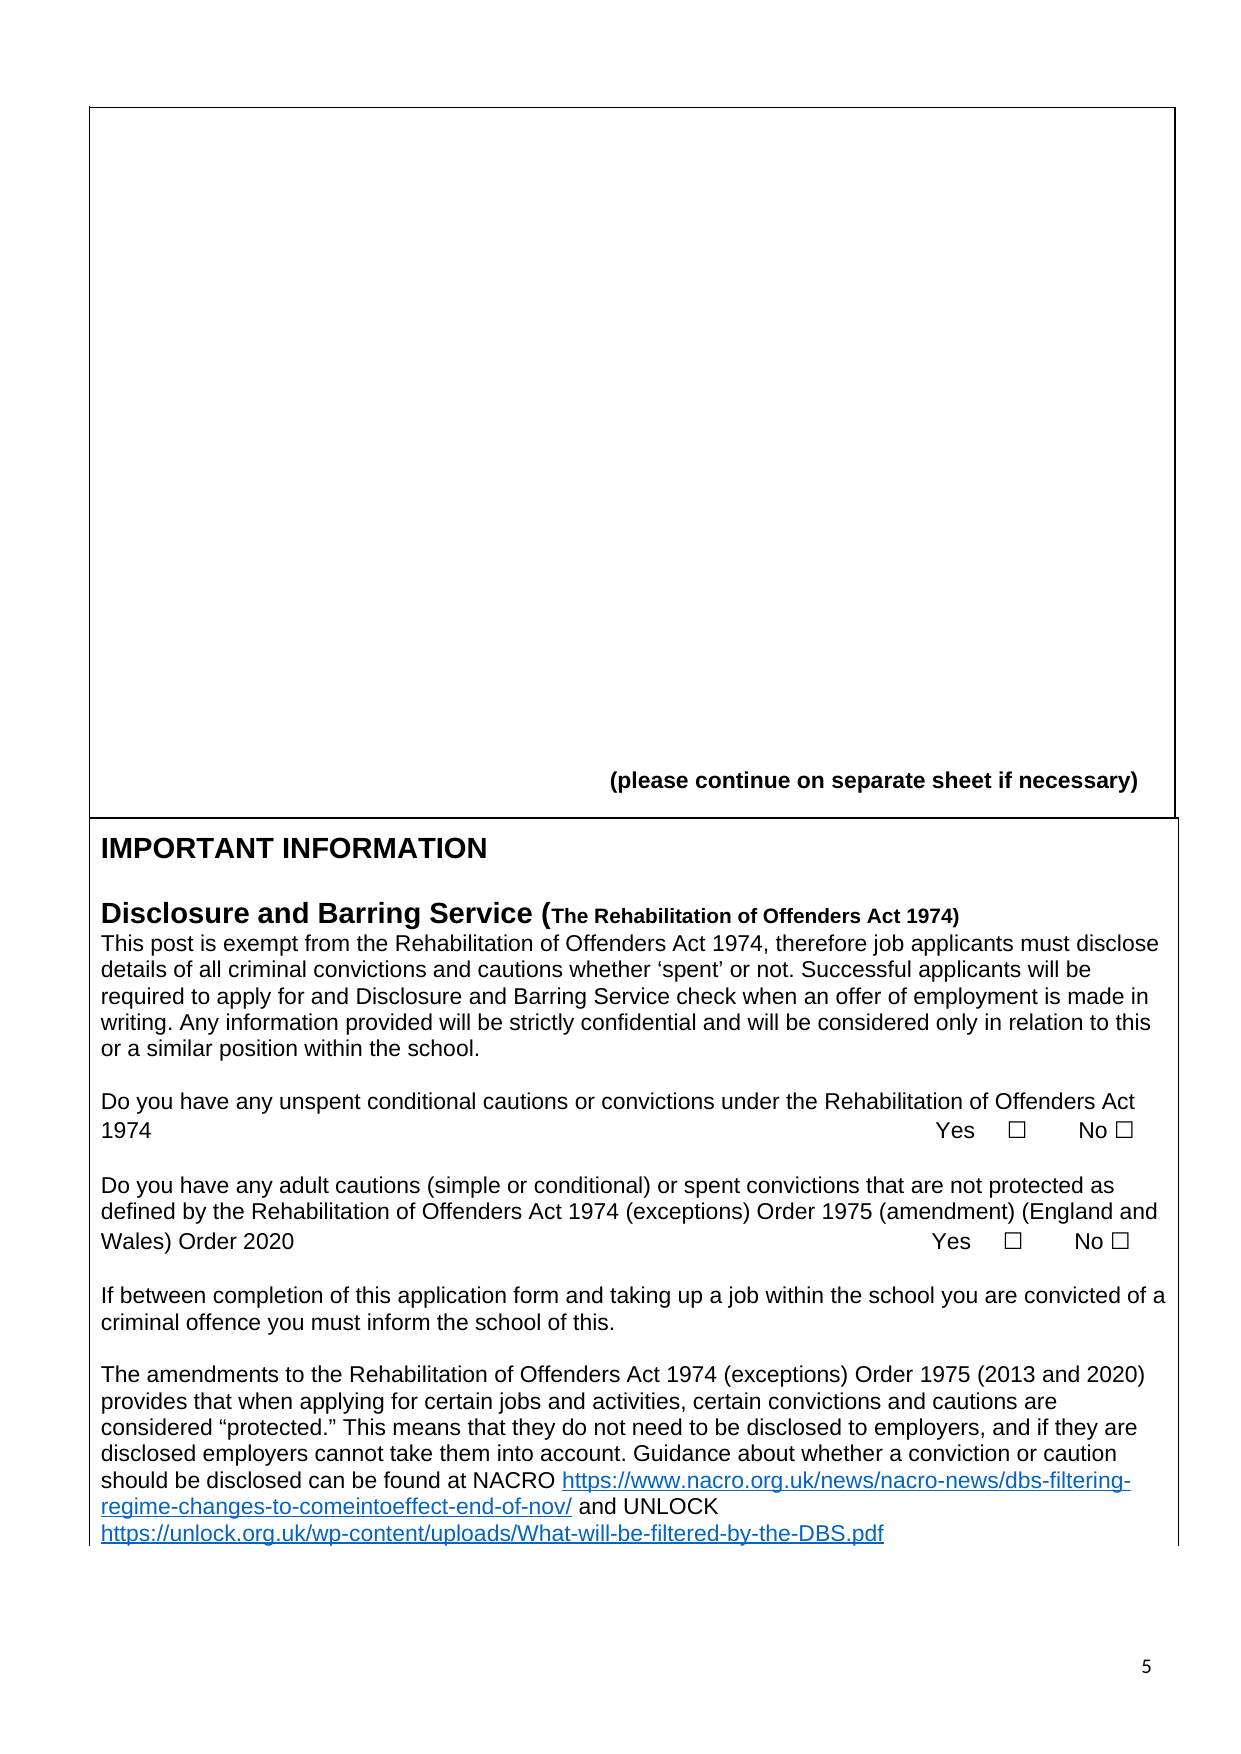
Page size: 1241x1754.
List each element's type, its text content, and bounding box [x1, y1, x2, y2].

table_cell IMPORTANT INFORMATION Disclosure and Barring Service (The Rehabilitation of Offenders Act 1974) This post is exempt from the Rehabilitation of Offenders Act 1974, therefore job applicants must disclose details of all criminal convictions and cautions whether ‘spent’ or not. Successful applicants will be required to apply for and Disclosure and Barring Service check when an offer of employment is made in writing. Any information provided will be strictly confidential and will be considered only in relation to this or a similar position within the school. Do you have any unspent conditional cautions or convictions under the Rehabilitation of Offenders Act 1974 Yes No Do you have any adult cautions (simple or conditional) or spent convictions that are not protected as defined by the Rehabilitation of Offenders Act 1974 (exceptions) Order 1975 (amendment) (England and Wales) Order 2020 Yes No If between completion of this application form and taking up a job within the school you are convicted of a criminal offence you must inform the school of this. The amendments to the Rehabilitation of Offenders Act 1974 (exceptions) Order 1975 (2013 and 2020) provides that when applying for certain jobs and activities, certain convictions and cautions are considered “protected.” This means that they do not need to be disclosed to employers, and if they are disclosed employers cannot take them into account. Guidance about whether a conviction or caution should be disclosed can be found at NACRO https://www.nacro.org.uk/news/nacro-news/dbs-filtering-regime-changes-to-comeintoeffect-end-of-nov/ and UNLOCK https://unlock.org.uk/wp-content/uploads/What-will-be-filtered-by-the-DBS.pdf [90, 819, 1178, 1546]
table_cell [90, 108, 1174, 817]
